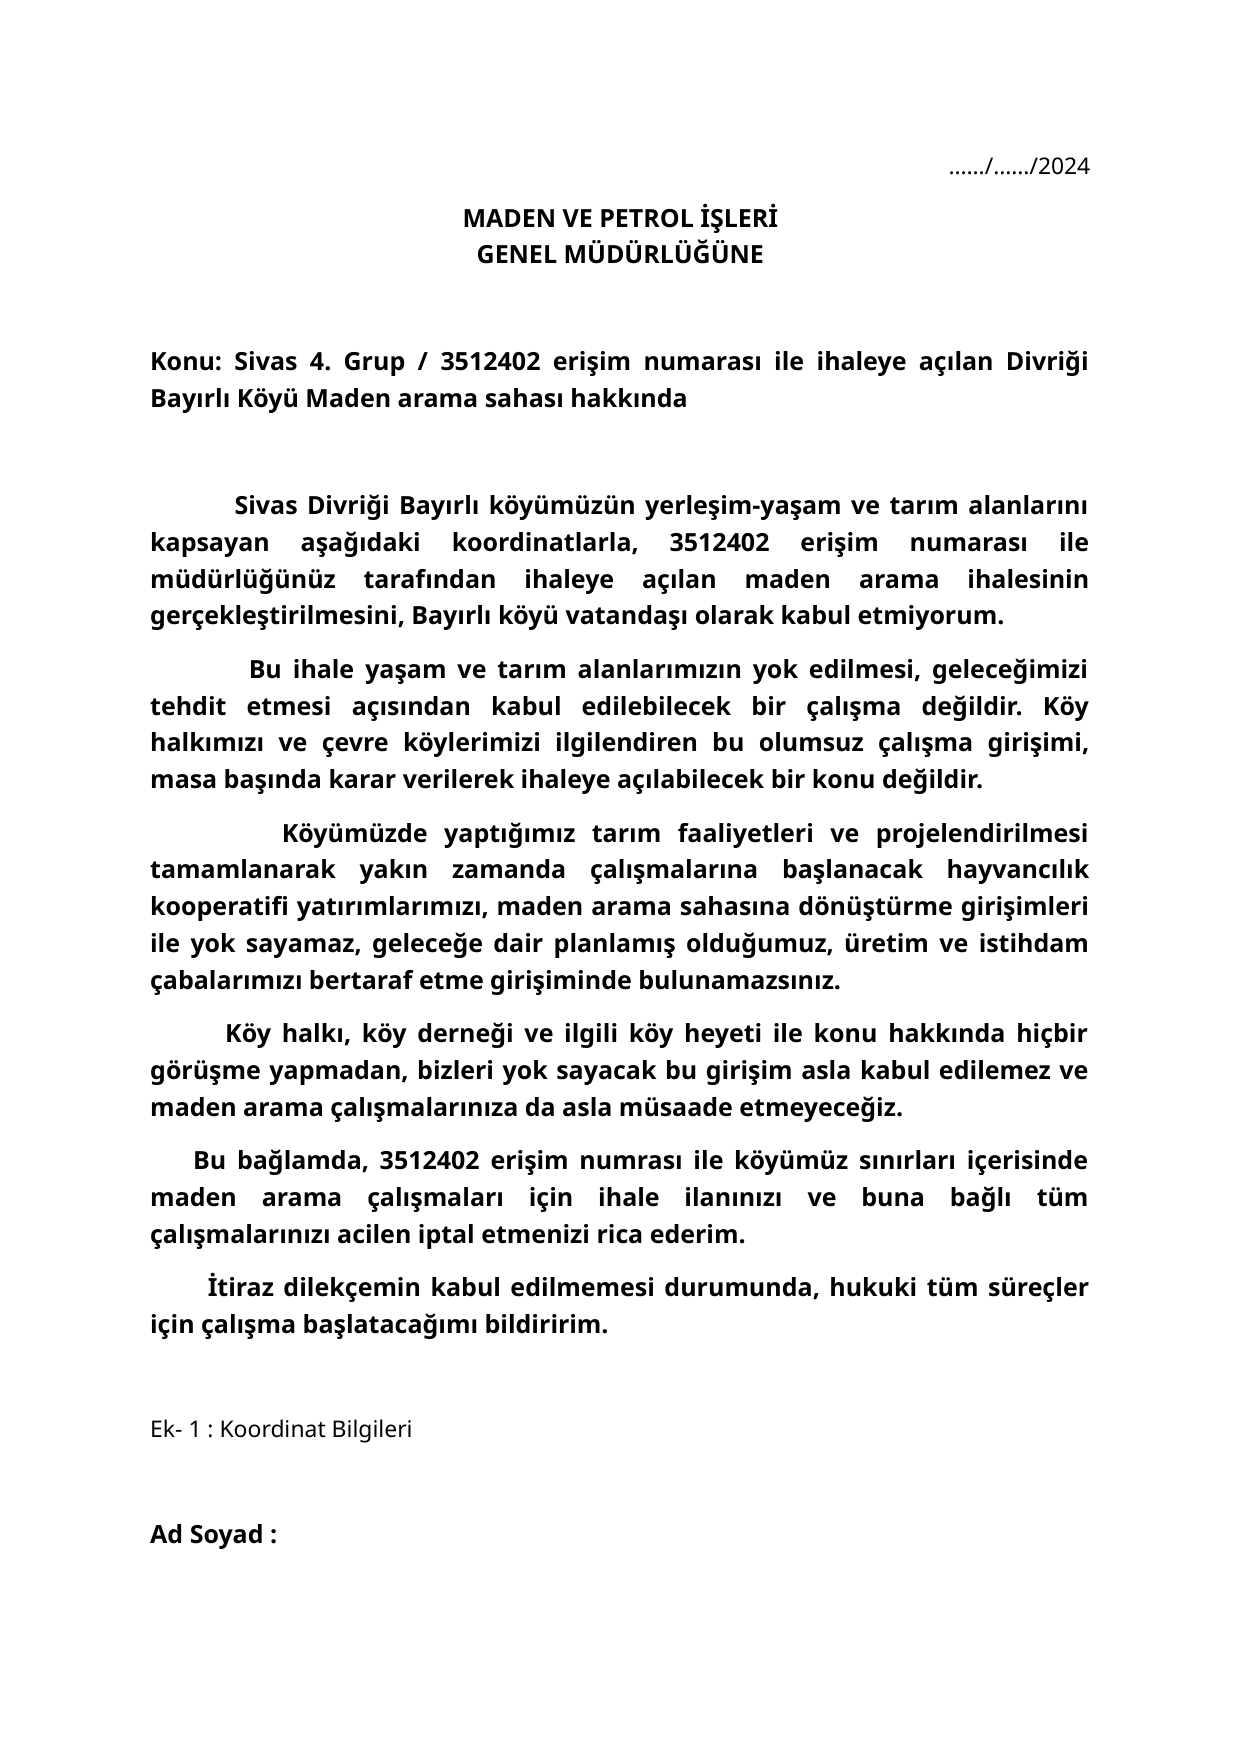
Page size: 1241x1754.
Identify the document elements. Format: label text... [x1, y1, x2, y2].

text Ek- 1 : Koordinat Bilgileri [150, 1413, 1090, 1444]
text MADEN VE PETROL İŞLERİ GENEL MÜDÜRLÜĞÜNE [150, 200, 1090, 271]
text Köy halkı, köy derneği ve ilgili köy heyeti ile konu hakkında hiçbir görüşme yapmadan, bizleri yok sayacak bu girişim asla kabul edilemez ve maden arama çalışmalarınıza da asla müsaade etmeyeceğiz. [150, 1016, 1090, 1123]
text Bu bağlamda, 3512402 erişim numrası ile köyümüz sınırları içerisinde maden arama çalışmaları için ihale ilanınızı ve buna bağlı tüm çalışmalarınızı acilen iptal etmenizi rica ederim. [150, 1143, 1090, 1250]
text İtiraz dilekçemin kabul edilmemesi durumunda, hukuki tüm süreçler için çalışma başlatacağımı bildiririm. [150, 1270, 1090, 1341]
text Sivas Divriği Bayırlı köyümüzün yerleşim-yaşam ve tarım alanlarını kapsayan aşağıdaki koordinatlarla, 3512402 erişim numarası ile müdürlüğünüz tarafından ihaleye açılan maden arama ihalesinin gerçekleştirilmesini, Bayırlı köyü vatandaşı olarak kabul etmiyorum. [150, 488, 1090, 632]
text Ad Soyad : [150, 1517, 1090, 1551]
text Konu: Sivas 4. Grup / 3512402 erişim numarası ile ihaleye açılan Divriği Bayırlı Köyü Maden arama sahası hakkında [150, 344, 1090, 415]
text Bu ihale yaşam ve tarım alanlarımızın yok edilmesi, geleceğimizi tehdit etmesi açısından kabul edilebilecek bir çalışma değildir. Köy halkımızı ve çevre köylerimizi ilgilendiren bu olumsuz çalışma girişimi, masa başında karar verilerek ihaleye açılabilecek bir konu değildir. [150, 651, 1090, 796]
text Köyümüzde yaptığımız tarım faaliyetleri ve projelendirilmesi tamamlanarak yakın zamanda çalışmalarına başlanacak hayvancılık kooperatifi yatırımlarımızı, maden arama sahasına dönüştürme girişimleri ile yok sayamaz, geleceğe dair planlamış olduğumuz, üretim ve istihdam çabalarımızı bertaraf etme girişiminde bulunamazsınız. [150, 815, 1090, 996]
text ……/……/2024 [150, 150, 1090, 181]
